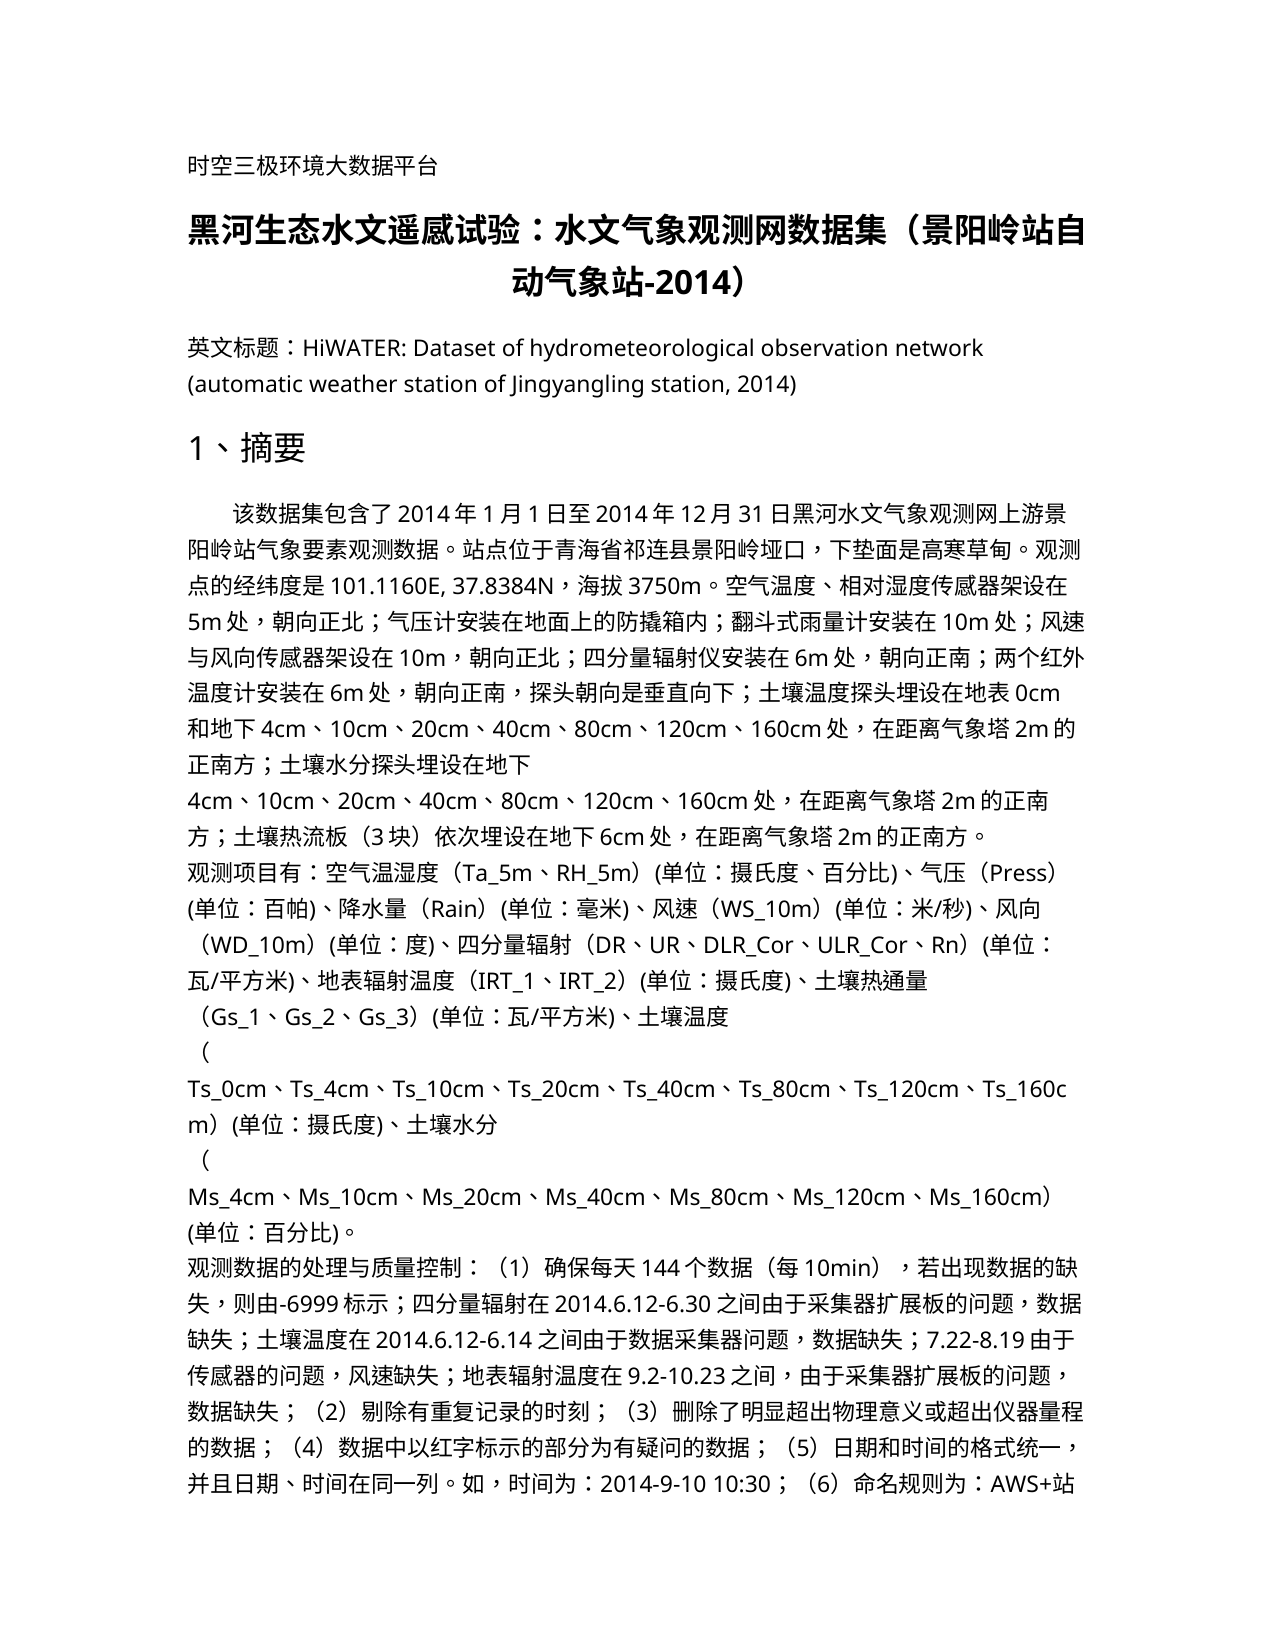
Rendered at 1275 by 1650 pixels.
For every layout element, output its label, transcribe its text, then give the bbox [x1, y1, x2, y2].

text 英文标题：HiWATER: Dataset of hydrometeorological observation network (automatic weather station of Jingyangling station, 2014) [187, 332, 1087, 399]
text 时空三极环境大数据平台 [187, 150, 1087, 181]
text 黑河生态水文遥感试验：水文气象观测网数据集（景阳岭站自动气象站-2014） [187, 207, 1087, 304]
text 1、摘要 [187, 425, 1087, 470]
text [187, 498, 1087, 1499]
